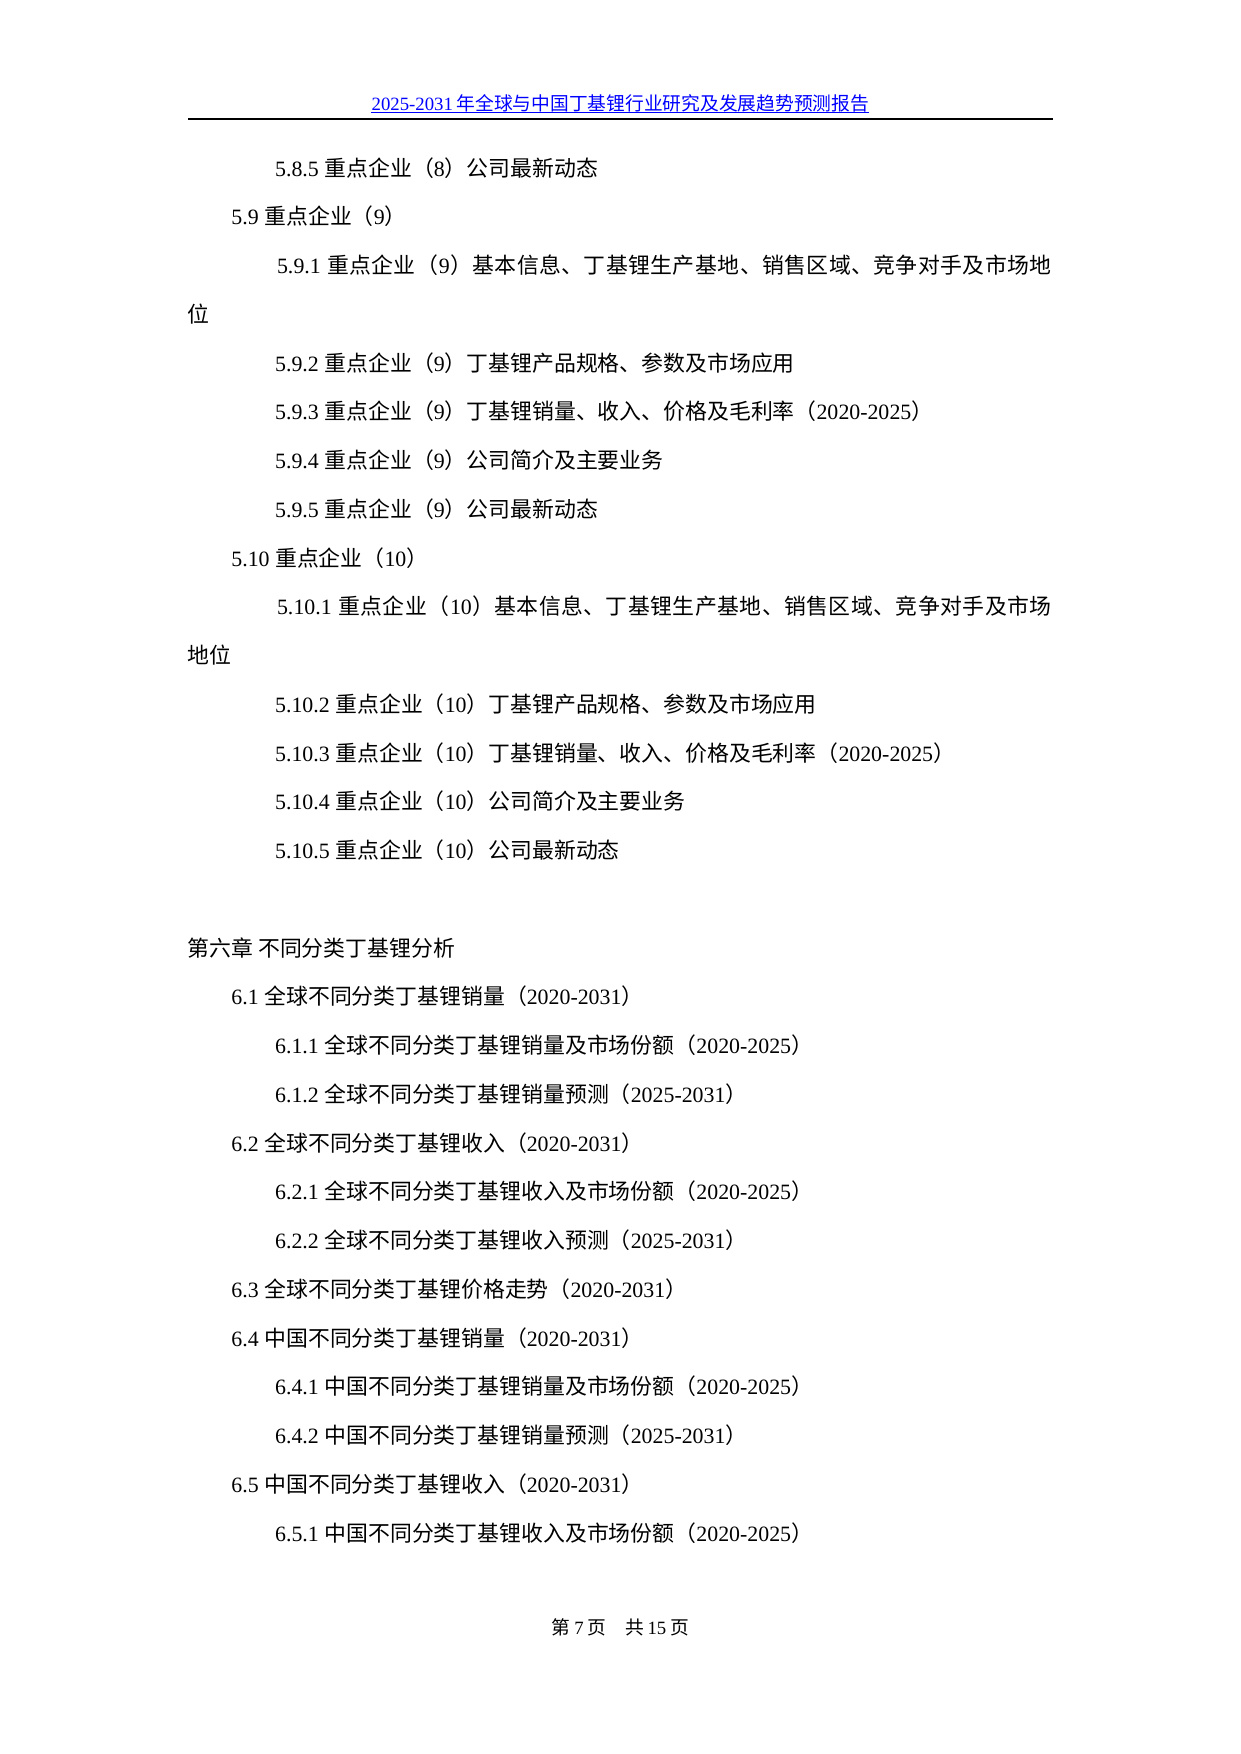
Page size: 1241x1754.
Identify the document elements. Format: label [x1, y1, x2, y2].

text [187, 150, 1053, 1548]
